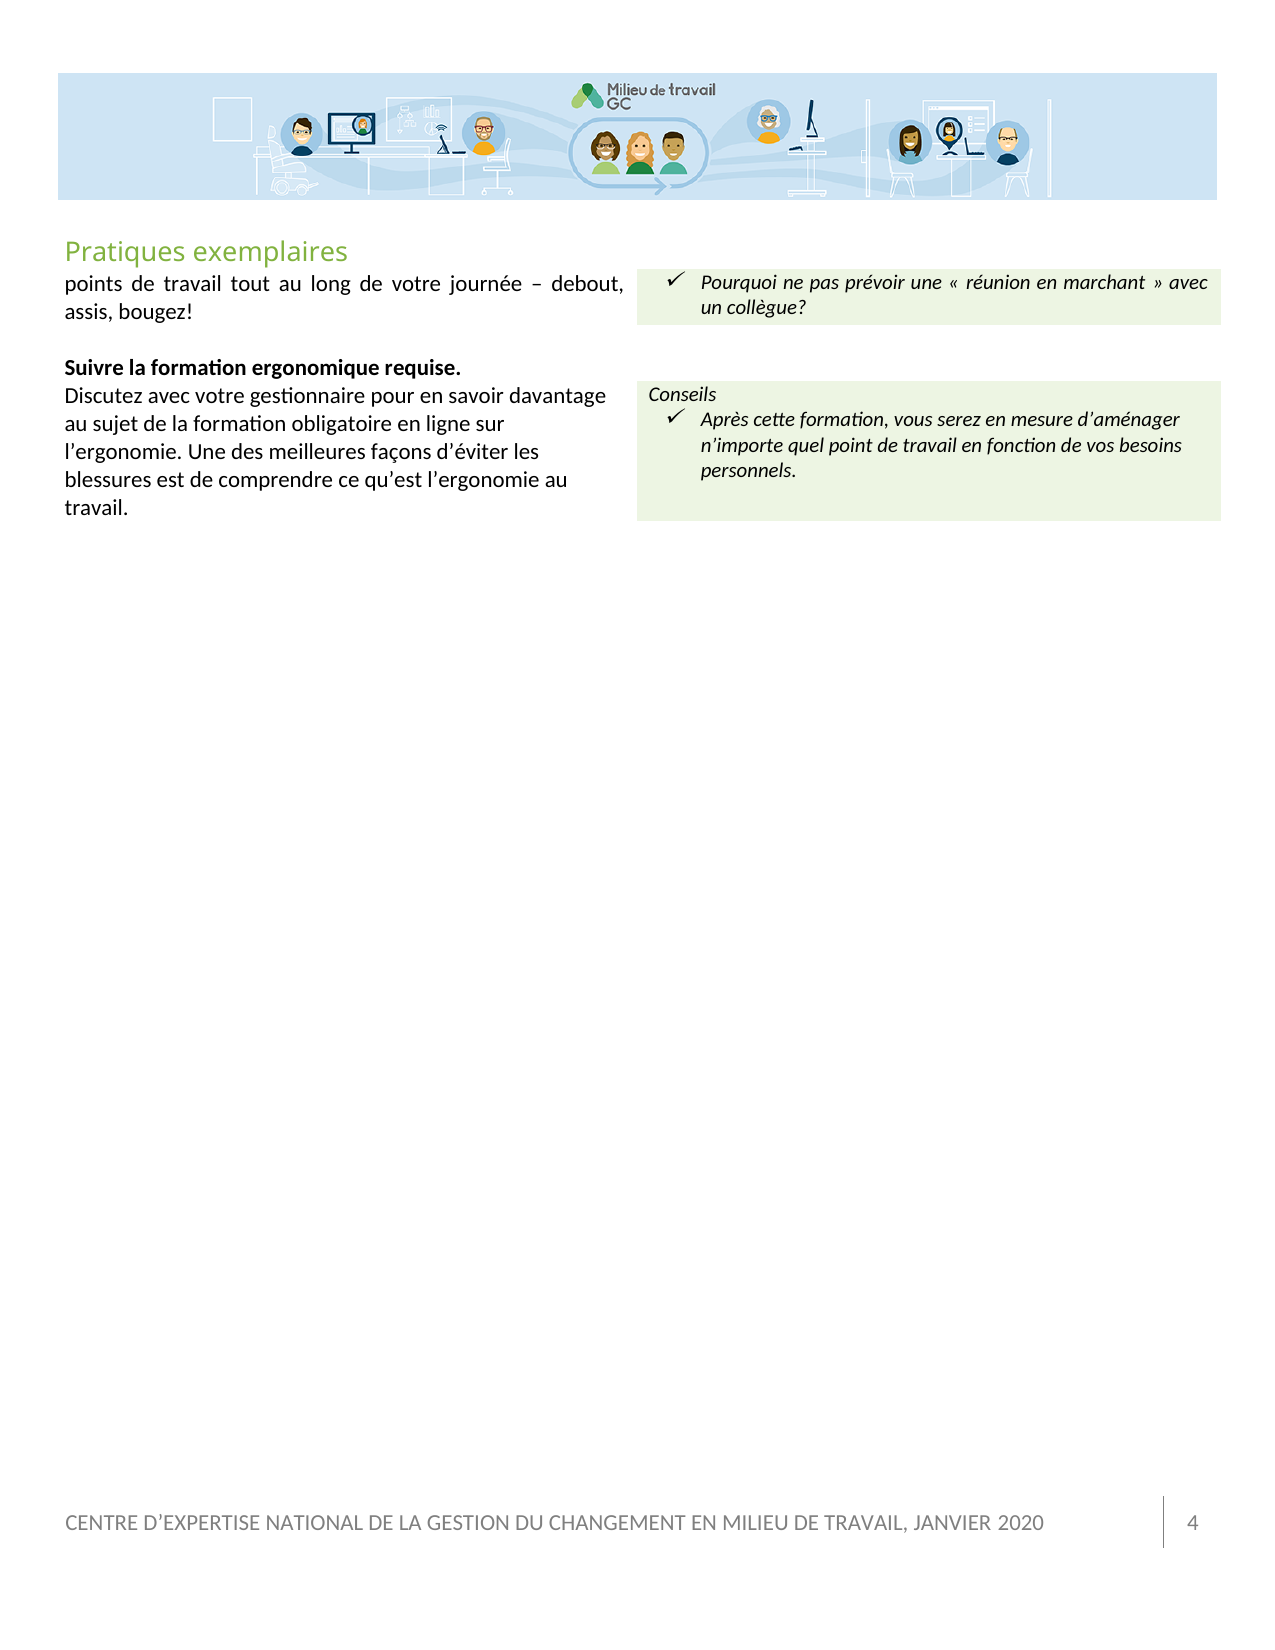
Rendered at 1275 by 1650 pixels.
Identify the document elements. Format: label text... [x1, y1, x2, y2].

table_cell Suivre la formation ergonomique requise. [53, 325, 1221, 381]
table_header Pratiques exemplaires [53, 228, 1221, 269]
picture [58, 73, 1217, 200]
table_cell Discutez avec votre gestionnaire pour en savoir davantage au sujet de la formation obligatoire en ligne sur l’ergonomie. Une des meilleures façons d’éviter les blessures est de comprendre ce qu’est l’ergonomie au travail. [53, 381, 637, 521]
table_cell Conseils Après cette formation, vous serez en mesure d’aménager n’importe quel point de travail en fonction de vos besoins personnels. [637, 381, 1221, 521]
